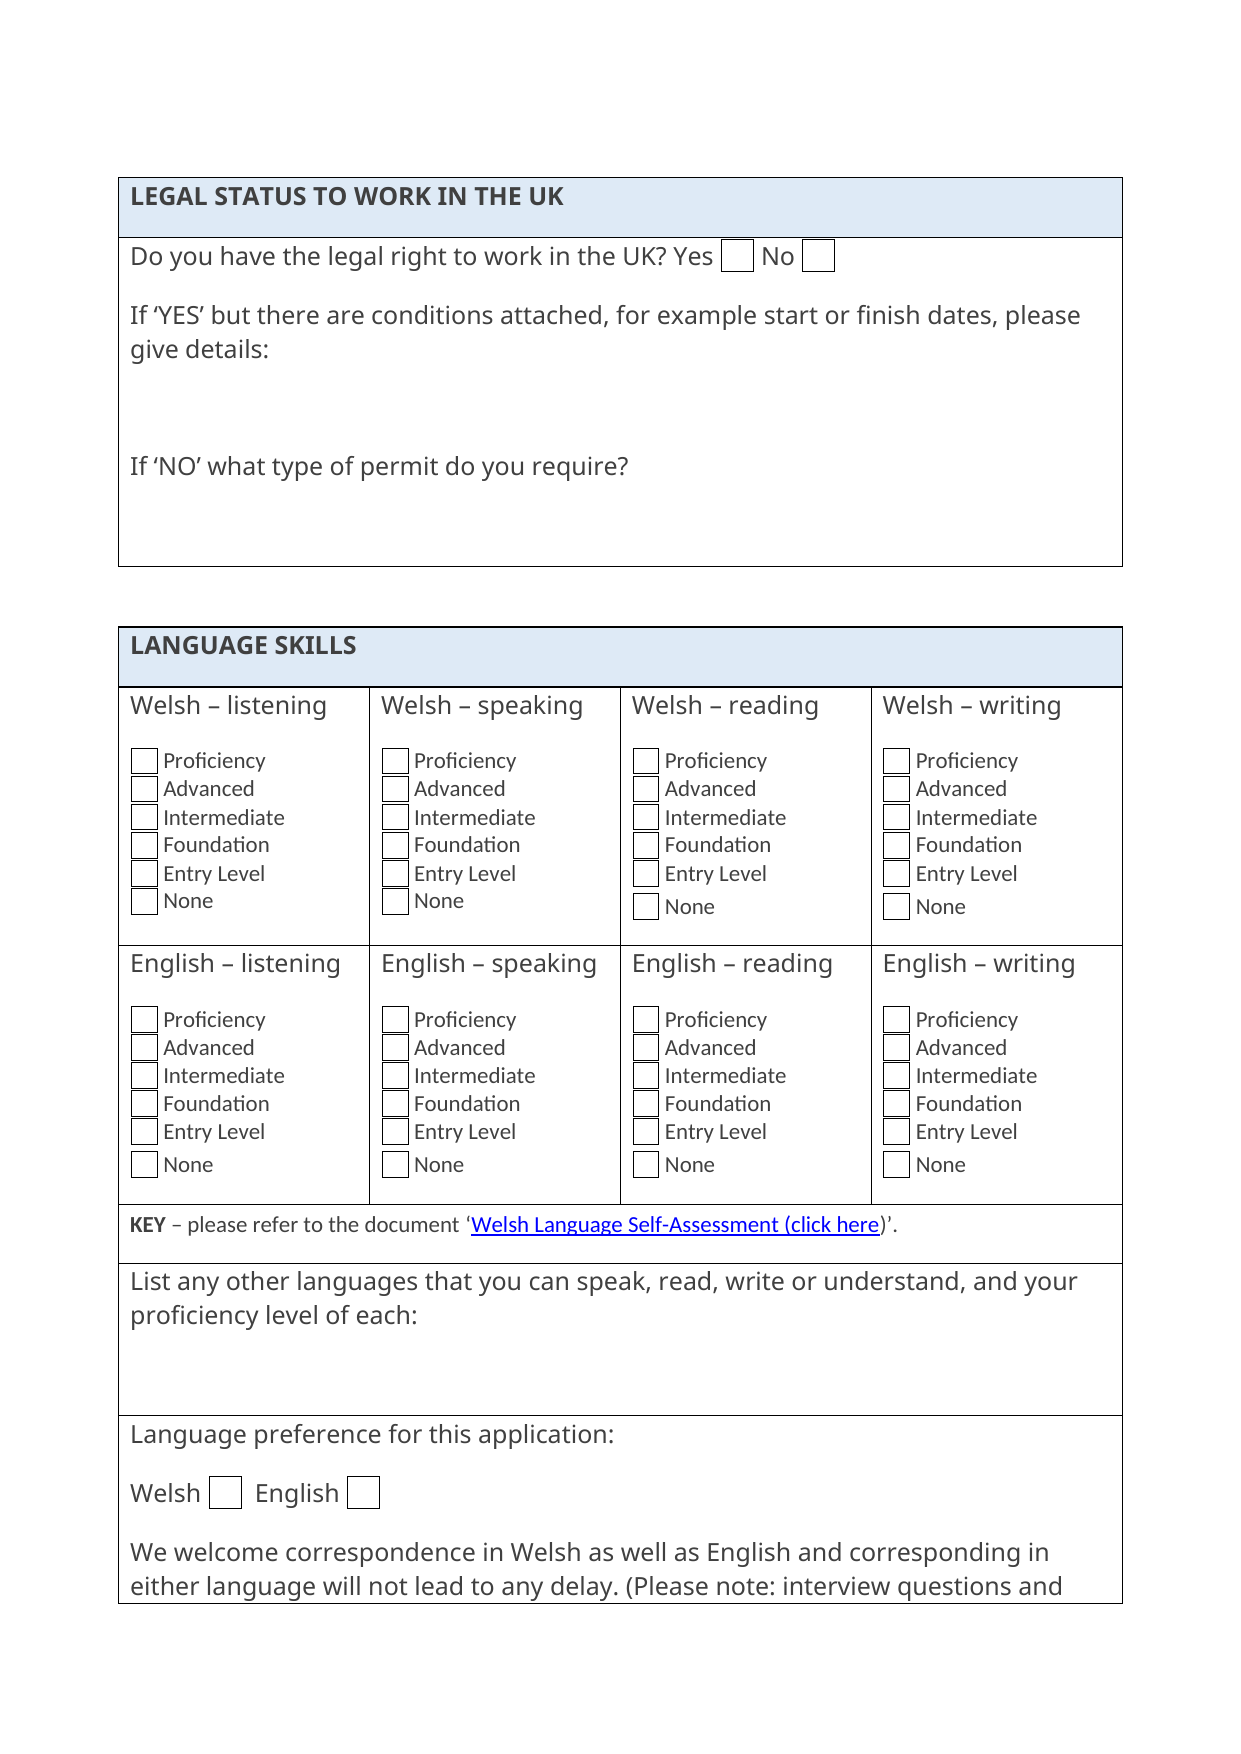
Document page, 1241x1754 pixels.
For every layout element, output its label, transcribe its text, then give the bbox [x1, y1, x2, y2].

table_cell Welsh – listening Proficiency Advanced Intermediate Foundation Entry Level None [119, 688, 369, 945]
table_cell List any other languages that you can speak, read, write or understand, and your proficiency level of each: [119, 1264, 1122, 1415]
table_cell KEY – please refer to the document ‘Welsh Language Self-Assessment (click here)’. [119, 1205, 1122, 1263]
table_cell English – writing Proficiency Advanced Intermediate Foundation Entry Level None [872, 946, 1122, 1203]
table_header LANGUAGE SKILLS [119, 628, 1122, 686]
table_cell Welsh – writing Proficiency Advanced Intermediate Foundation Entry Level None [872, 688, 1122, 945]
table_cell English – reading Proficiency Advanced Intermediate Foundation Entry Level None [621, 946, 871, 1203]
table_cell English – speaking Proficiency Advanced Intermediate Foundation Entry Level None [370, 946, 620, 1203]
table_cell Welsh – reading Proficiency Advanced Intermediate Foundation Entry Level None [621, 688, 871, 945]
table_header LEGAL STATUS TO WORK IN THE UK [119, 178, 1122, 237]
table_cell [119, 1416, 1122, 1603]
table_cell Do you have the legal right to work in the UK? Yes No If ‘YES’ but there are conditions attached, for example start or finish dates, please give details: If ‘NO’ what type of permit do you require? [119, 238, 1122, 566]
table_cell Welsh – speaking Proficiency Advanced Intermediate Foundation Entry Level None [370, 688, 620, 945]
table_cell English – listening Proficiency Advanced Intermediate Foundation Entry Level None [119, 946, 369, 1203]
